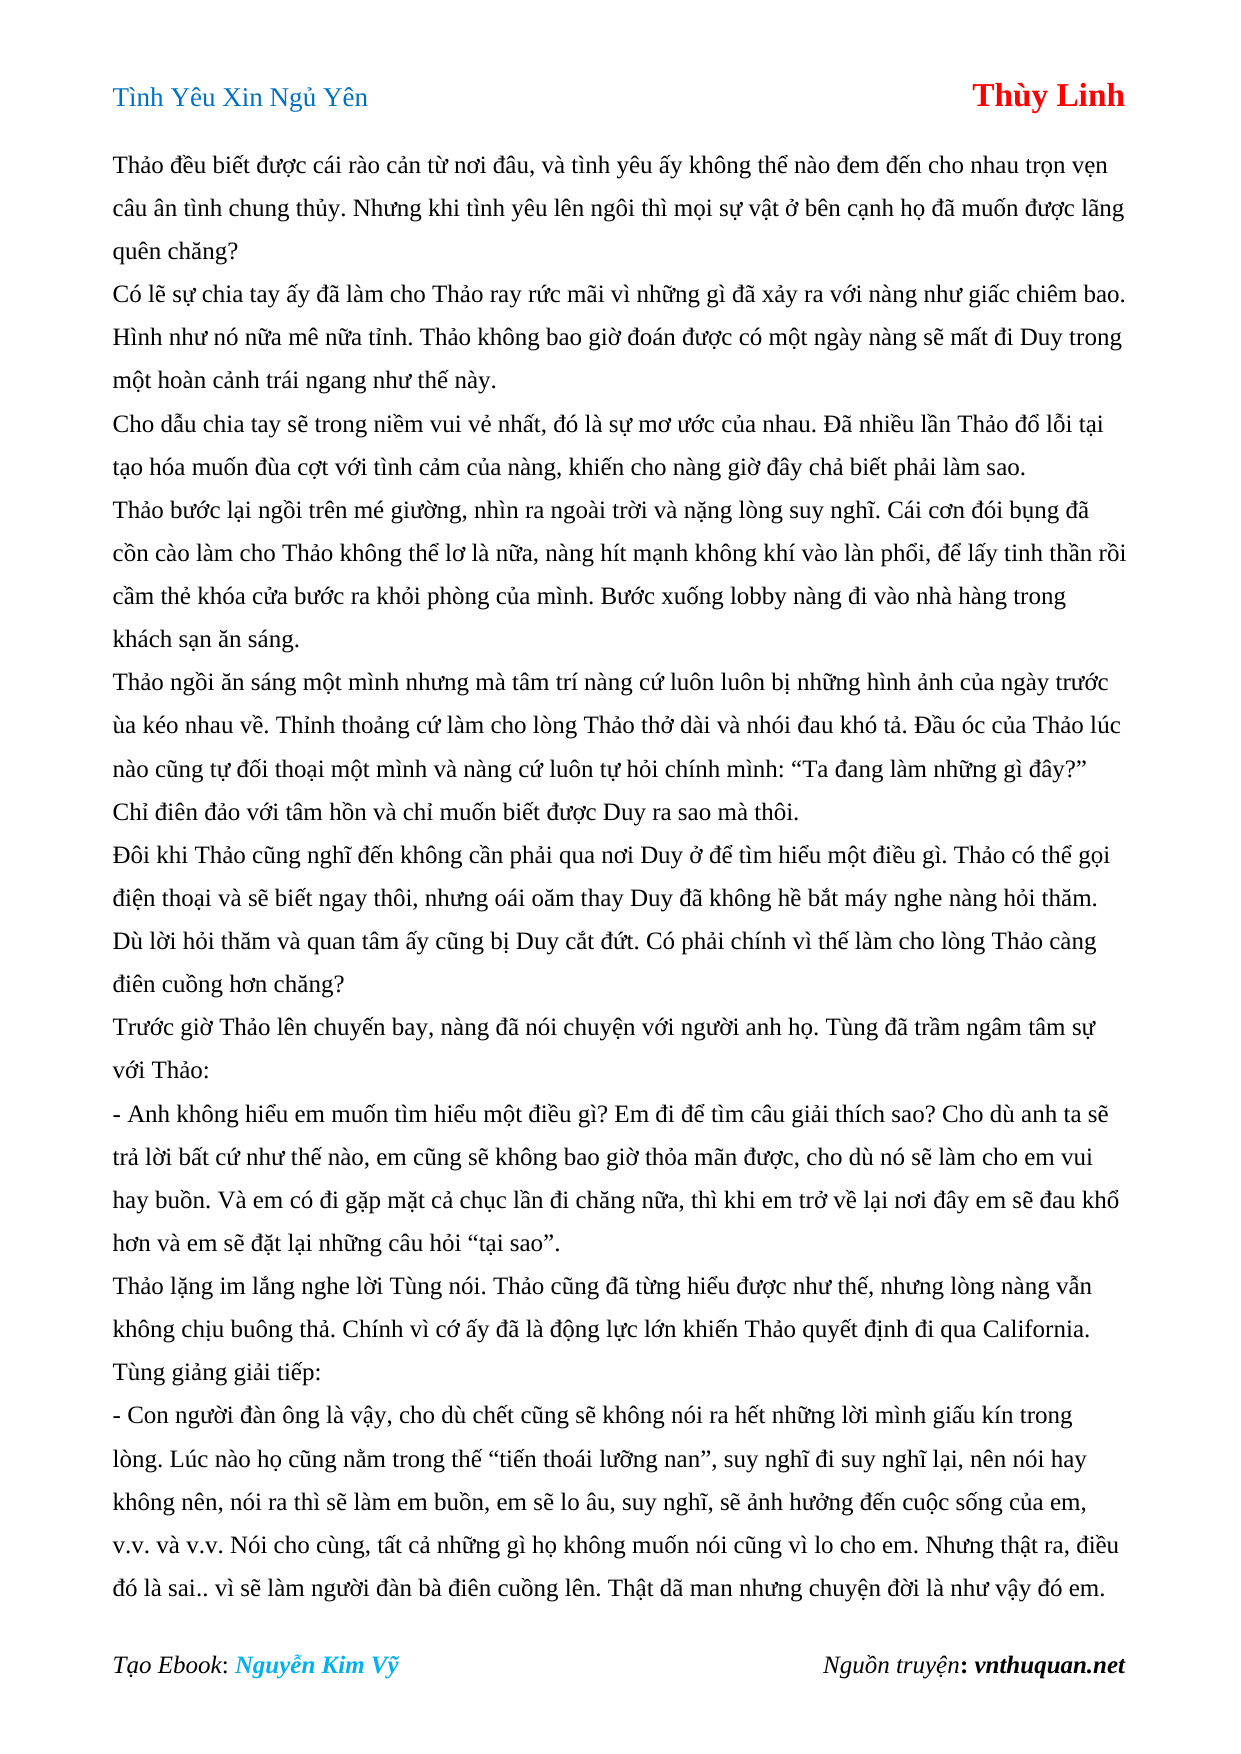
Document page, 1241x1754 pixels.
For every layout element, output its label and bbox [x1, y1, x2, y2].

text [112, 150, 1128, 1602]
